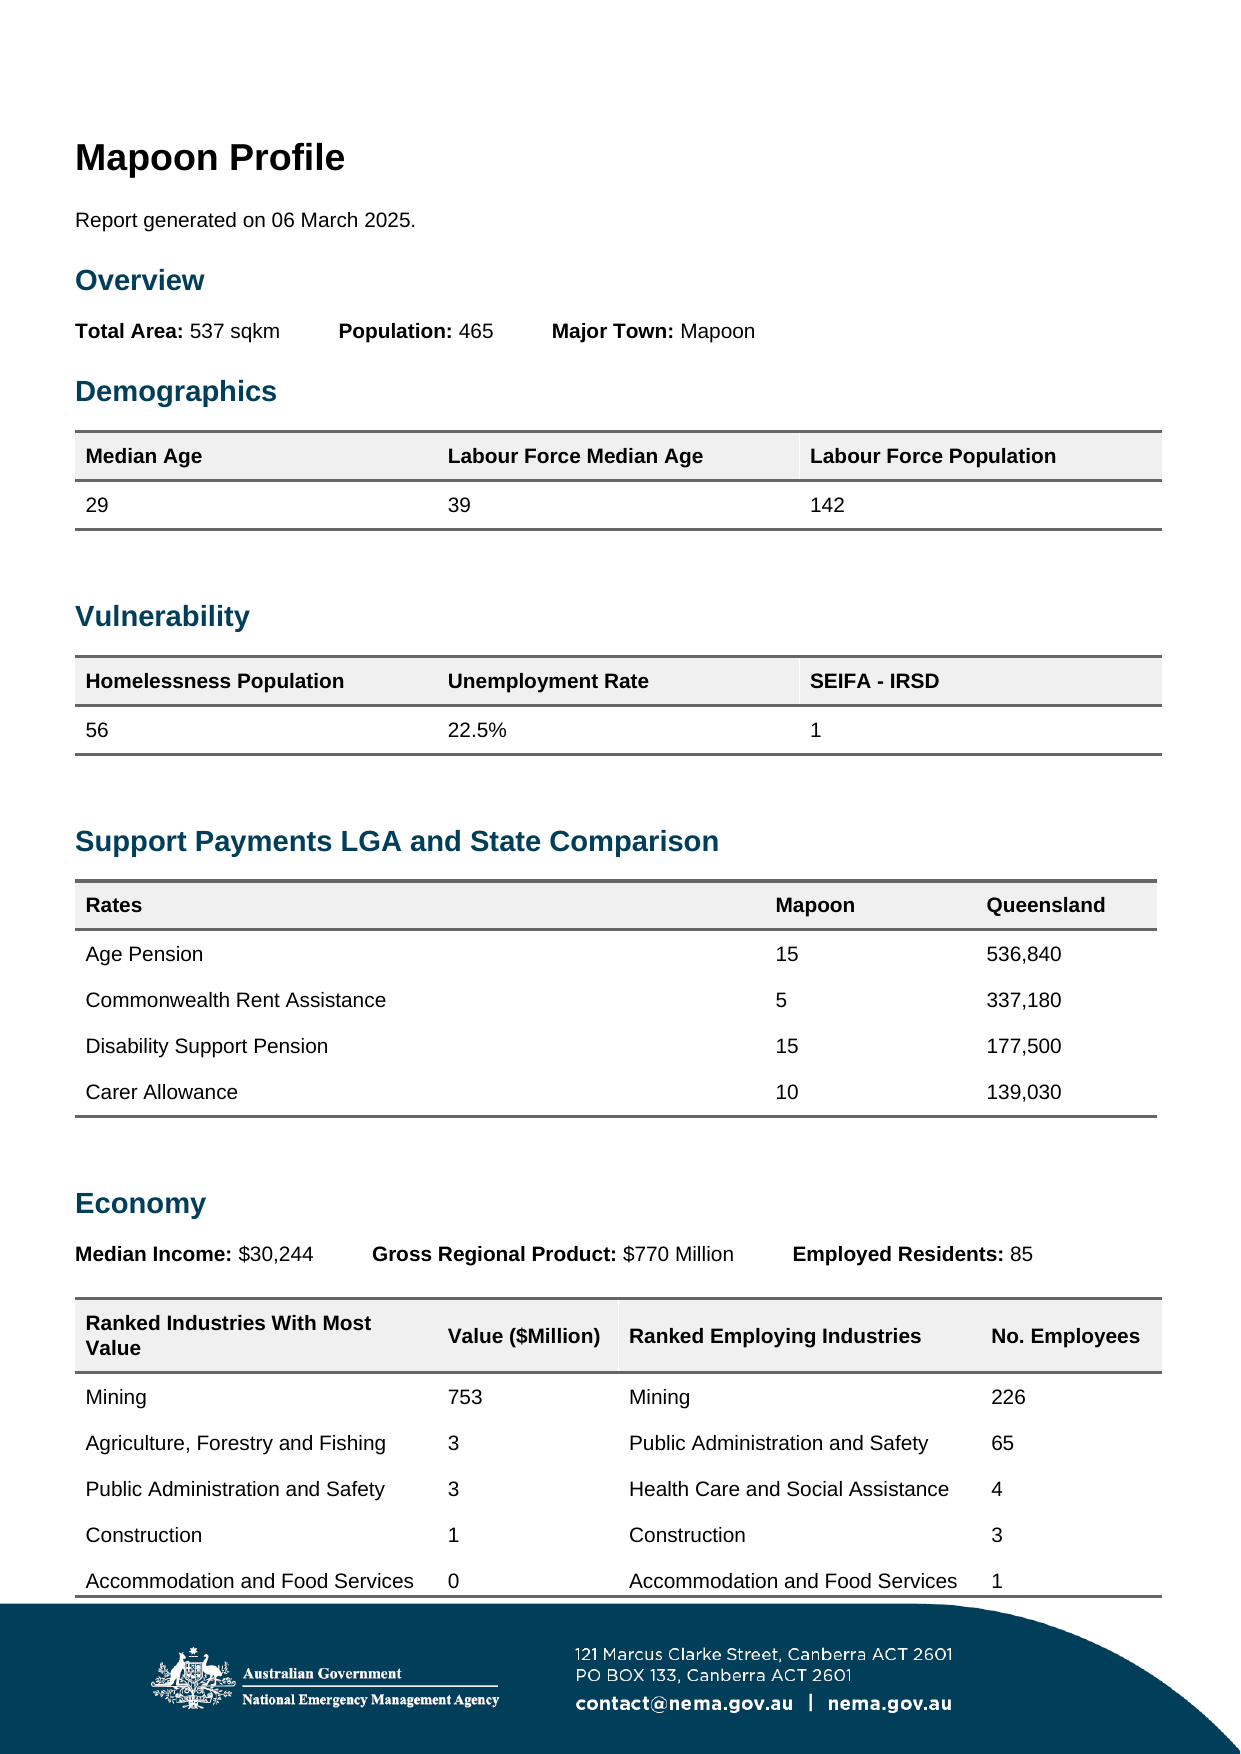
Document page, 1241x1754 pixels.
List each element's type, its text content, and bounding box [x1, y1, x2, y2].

table_cell 139,030 [976, 1069, 1157, 1115]
table_cell 10 [765, 1069, 976, 1115]
picture [192, 1659, 222, 1693]
table_header Labour Force Median Age [437, 433, 799, 479]
table_header Labour Force Population [800, 433, 1162, 479]
picture [671, 1700, 678, 1709]
picture [743, 1700, 752, 1709]
table_cell 5 [765, 977, 976, 1023]
table_cell 753 [437, 1374, 618, 1420]
picture [682, 1700, 690, 1708]
table_cell 65 [981, 1420, 1162, 1466]
table_cell Public Administration and Safety [75, 1466, 437, 1512]
picture [902, 1700, 911, 1709]
table_cell 1 [437, 1512, 618, 1557]
table_cell 29 [75, 482, 437, 528]
picture [577, 1700, 584, 1709]
picture [161, 1690, 171, 1696]
table_header No. Employees [981, 1300, 1162, 1371]
picture [643, 1697, 648, 1709]
picture [914, 1700, 922, 1709]
table_header Mapoon [765, 883, 976, 928]
picture [695, 1700, 709, 1709]
table_cell 22.5% [437, 707, 799, 753]
picture [755, 1700, 762, 1709]
picture [415, 1698, 423, 1704]
table_cell 15 [765, 1023, 976, 1069]
picture [773, 1700, 779, 1709]
table_cell 39 [437, 482, 799, 528]
table_cell 56 [75, 707, 437, 753]
subtitle Vulnerability [75, 599, 1165, 633]
table_cell 3 [437, 1466, 618, 1512]
picture [889, 1700, 897, 1712]
picture [622, 1700, 629, 1709]
table_cell Health Care and Social Assistance [619, 1466, 981, 1512]
table_cell Age Pension [75, 931, 765, 977]
table_header Ranked Industries With Most Value [75, 1300, 437, 1371]
picture [632, 1700, 639, 1709]
picture [247, 1669, 252, 1678]
table_header Rates [75, 883, 765, 928]
table_header Median Age [75, 433, 437, 479]
table_header Ranked Employing Industries [619, 1300, 981, 1371]
table_cell Public Administration and Safety [619, 1420, 981, 1466]
picture [0, 0, 1241, 1750]
picture [713, 1700, 720, 1709]
table_cell Carer Allowance [75, 1069, 765, 1115]
table_cell 226 [981, 1374, 1162, 1420]
table_header Unemployment Rate [437, 658, 799, 704]
picture [784, 1700, 791, 1709]
picture [588, 1700, 597, 1709]
picture [262, 1695, 267, 1704]
table_cell 1 [981, 1558, 1162, 1595]
table_cell 4 [981, 1466, 1162, 1512]
picture [730, 1700, 739, 1711]
table_cell Accommodation and Food Services [75, 1558, 437, 1595]
table_cell 337,180 [976, 977, 1157, 1023]
table_cell Mining [619, 1374, 981, 1420]
subtitle Support Payments LGA and State Comparison [75, 824, 1165, 857]
picture [830, 1700, 837, 1709]
subtitle Economy [75, 1186, 1165, 1219]
picture [841, 1700, 849, 1708]
picture [612, 1697, 617, 1709]
table_header Queensland [976, 883, 1157, 928]
picture [601, 1700, 609, 1709]
picture [152, 1654, 207, 1708]
table_cell 536,840 [976, 931, 1157, 977]
picture [408, 1698, 413, 1707]
table_cell Commonwealth Rent Assistance [75, 977, 765, 1023]
picture [872, 1700, 879, 1709]
picture [348, 1698, 356, 1704]
picture [430, 1698, 437, 1704]
table_cell 1 [800, 707, 1162, 753]
table_header Homelessness Population [75, 658, 437, 704]
picture [932, 1700, 938, 1709]
table_cell Construction [619, 1512, 981, 1557]
table_cell 15 [765, 931, 976, 977]
table_cell 3 [437, 1420, 618, 1466]
picture [223, 1678, 235, 1683]
table_cell Accommodation and Food Services [619, 1558, 981, 1595]
picture [198, 1682, 207, 1693]
subtitle Overview [75, 263, 1165, 297]
table_cell 3 [981, 1512, 1162, 1557]
table_cell Mining [75, 1374, 437, 1420]
table_header Value ($Million) [437, 1300, 618, 1371]
table_header SEIFA - IRSD [800, 658, 1162, 704]
table_cell 177,500 [976, 1023, 1157, 1069]
subtitle Mapoon Profile [75, 135, 1165, 178]
picture [853, 1700, 867, 1709]
subtitle Demographics [75, 374, 1165, 408]
table_cell 0 [437, 1558, 618, 1595]
picture [469, 1698, 484, 1704]
table_cell 142 [800, 482, 1162, 528]
table_cell Disability Support Pension [75, 1023, 765, 1069]
table_cell Construction [75, 1512, 437, 1557]
table_cell Agriculture, Forestry and Fishing [75, 1420, 437, 1466]
